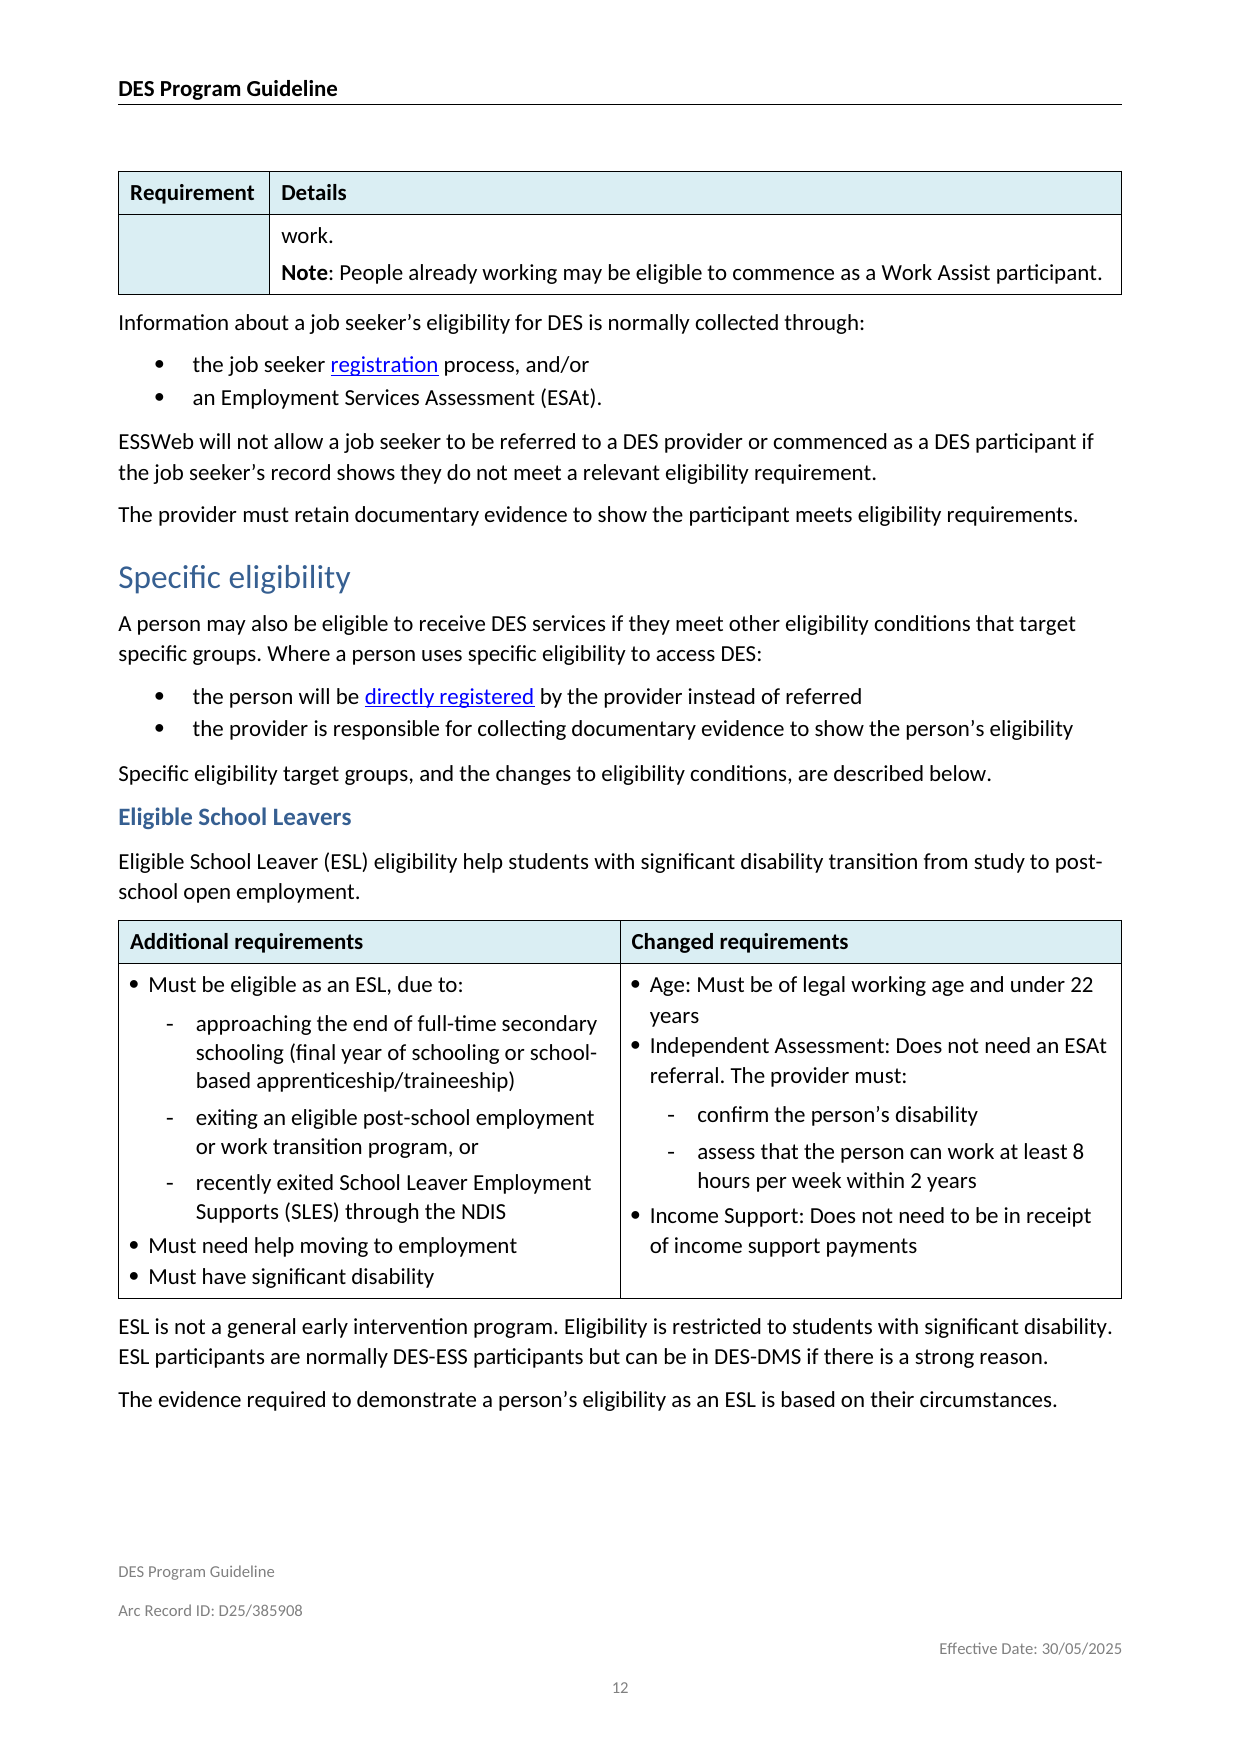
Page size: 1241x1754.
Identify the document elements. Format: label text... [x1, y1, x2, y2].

text ESSWeb will not allow a job seeker to be referred to a DES provider or commenced as a DES participant if the job seeker’s record shows they do not meet a relevant eligibility requirement. [118, 427, 1122, 486]
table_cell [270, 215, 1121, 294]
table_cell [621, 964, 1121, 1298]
text The evidence required to demonstrate a person’s eligibility as an ESL is based on their circumstances. [118, 1385, 1122, 1413]
text A person may also be eligible to receive DES services if they meet other eligibility conditions that target specific groups. Where a person uses specific eligibility to access DES: [118, 609, 1122, 667]
list an Employment Services Assessment (ESAt). [155, 383, 1122, 411]
list the job seeker registration process, and/or [155, 351, 1122, 379]
text The provider must retain documentary evidence to show the participant meets eligibility requirements. [118, 500, 1122, 528]
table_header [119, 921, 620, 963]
list the person will be directly registered by the provider instead of referred [155, 682, 1122, 710]
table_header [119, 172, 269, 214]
text Information about a job seeker’s eligibility for DES is normally collected through: [118, 308, 1122, 336]
list the provider is responsible for collecting documentary evidence to show the person’s eligibility [155, 714, 1122, 742]
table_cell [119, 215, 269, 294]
text Eligible School Leaver (ESL) eligibility help students with significant disability transition from study to post-school open employment. [118, 847, 1122, 905]
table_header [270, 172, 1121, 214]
text Specific eligibility target groups, and the changes to eligibility conditions, are described below. [118, 759, 1122, 787]
subtitle Specific eligibility [118, 556, 1122, 596]
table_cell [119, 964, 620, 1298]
subtitle Eligible School Leavers [118, 801, 1122, 832]
text ESL is not a general early intervention program. Eligibility is restricted to students with significant disability. ESL participants are normally DES-ESS participants but can be in DES-DMS if there is a strong reason. [118, 1312, 1122, 1370]
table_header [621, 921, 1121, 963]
